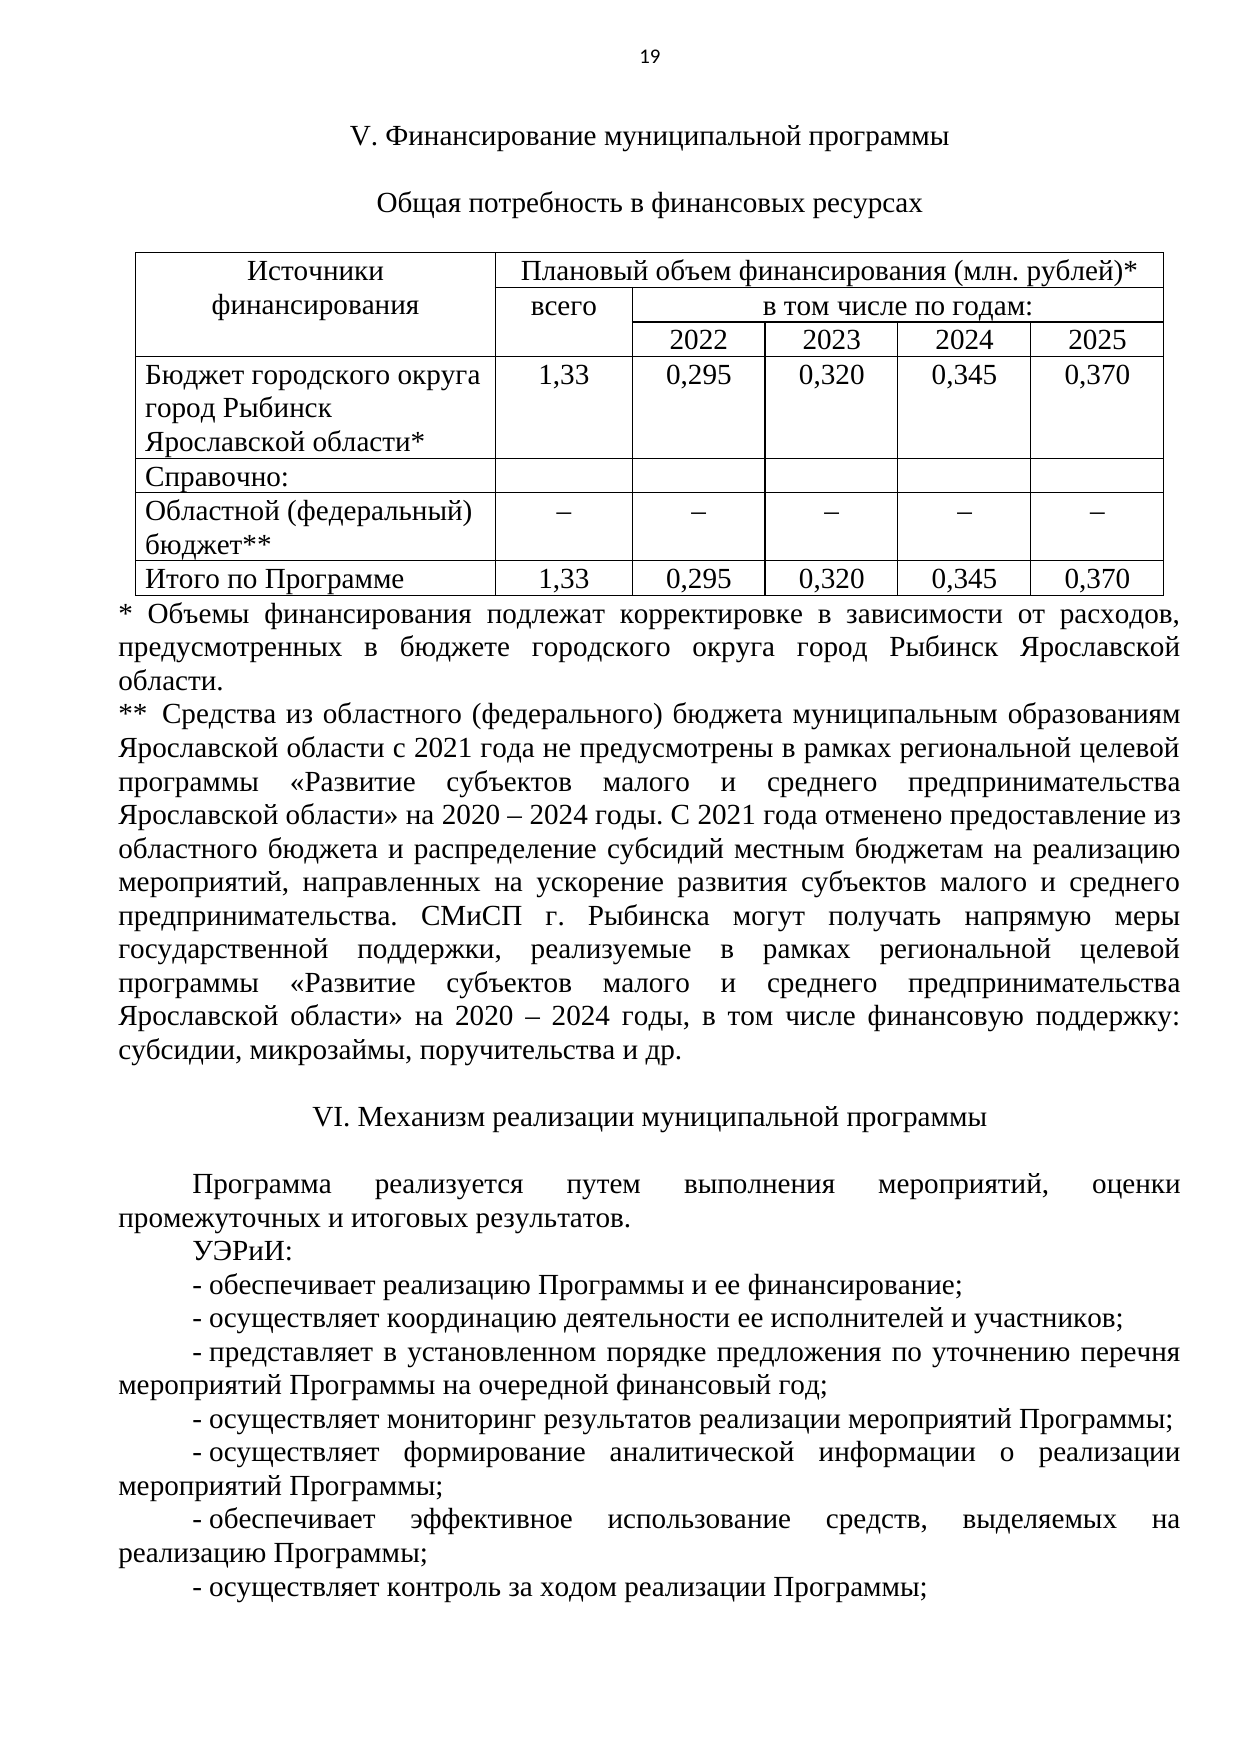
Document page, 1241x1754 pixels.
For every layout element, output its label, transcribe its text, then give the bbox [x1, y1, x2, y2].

table_cell – [1031, 493, 1163, 560]
table_header Источники финансирования [136, 253, 495, 356]
table_cell всего [496, 288, 632, 356]
table_cell 0,345 [898, 357, 1030, 458]
text - осуществляет контроль за ходом реализации Программы; [118, 1569, 1181, 1602]
table_cell 1,33 [496, 357, 632, 458]
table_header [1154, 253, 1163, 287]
table_cell [898, 459, 907, 492]
text Программа реализуется путем выполнения мероприятий, оценки промежуточных и итоговых результатов. [118, 1166, 1181, 1233]
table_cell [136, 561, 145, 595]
table_cell – [898, 493, 1030, 560]
table_cell 0,295 [633, 357, 764, 458]
table_cell 0,320 [766, 357, 897, 458]
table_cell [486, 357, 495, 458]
text - обеспечивает реализацию Программы и ее финансирование; [118, 1267, 1181, 1300]
table_cell 0,370 [1031, 357, 1163, 458]
table_cell [756, 459, 764, 492]
text - представляет в установленном порядке предложения по уточнению перечня мероприятий Программы на очередной финансовый год; [118, 1334, 1181, 1401]
text - обеспечивает эффективное использование средств, выделяемых на реализацию Программы; [118, 1502, 1181, 1569]
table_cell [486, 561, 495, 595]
table_cell – [766, 493, 897, 560]
table_cell – [633, 493, 764, 560]
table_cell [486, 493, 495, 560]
table_cell [766, 459, 774, 492]
text УЭРиИ: [118, 1233, 1181, 1267]
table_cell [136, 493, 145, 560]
text ** Средства из областного (федерального) бюджета муниципальным образованиям Ярославской области с 2021 года не предусмотрены в рамках региональной целевой программы «Развитие субъектов малого и среднего предпринимательства Ярославской области» на 2020 – 2024 годы. С 2021 года отменено предоставление из областного бюджета и распределение субсидий местным бюджетам на реализацию мероприятий, направленных на ускорение развития субъектов малого и среднего предпринимательства. СМиСП г. Рыбинска могут получать напрямую меры государственной поддержки, реализуемые в рамках региональной целевой программы «Развитие субъектов малого и среднего предпринимательства Ярославской области» на 2020 – 2024 годы, в том числе финансовую поддержку: субсидии, микрозаймы, поручительства и др. [118, 697, 1181, 1066]
text - осуществляет мониторинг результатов реализации мероприятий Программы; [118, 1401, 1181, 1434]
table_cell – [496, 493, 632, 560]
text VI. Механизм реализации муниципальной программы [118, 1099, 1181, 1133]
text - осуществляет формирование аналитической информации о реализации мероприятий Программы; [118, 1434, 1181, 1502]
table_cell [1031, 459, 1040, 492]
table_cell [633, 459, 641, 492]
text Общая потребность в финансовых ресурсах [118, 185, 1181, 219]
table_cell [888, 459, 897, 492]
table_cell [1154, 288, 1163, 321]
table_cell [496, 459, 504, 492]
table_cell [1154, 459, 1163, 492]
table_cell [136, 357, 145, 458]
text * Объемы финансирования подлежат корректировке в зависимости от расходов, предусмотренных в бюджете городского округа город Рыбинск Ярославской области. [118, 596, 1181, 697]
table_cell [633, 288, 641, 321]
table_cell [1021, 459, 1030, 492]
text V. Финансирование муниципальной программы [118, 118, 1181, 152]
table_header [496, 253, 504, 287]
text - осуществляет координацию деятельности ее исполнителей и участников; [118, 1300, 1181, 1334]
table_cell [623, 459, 632, 492]
